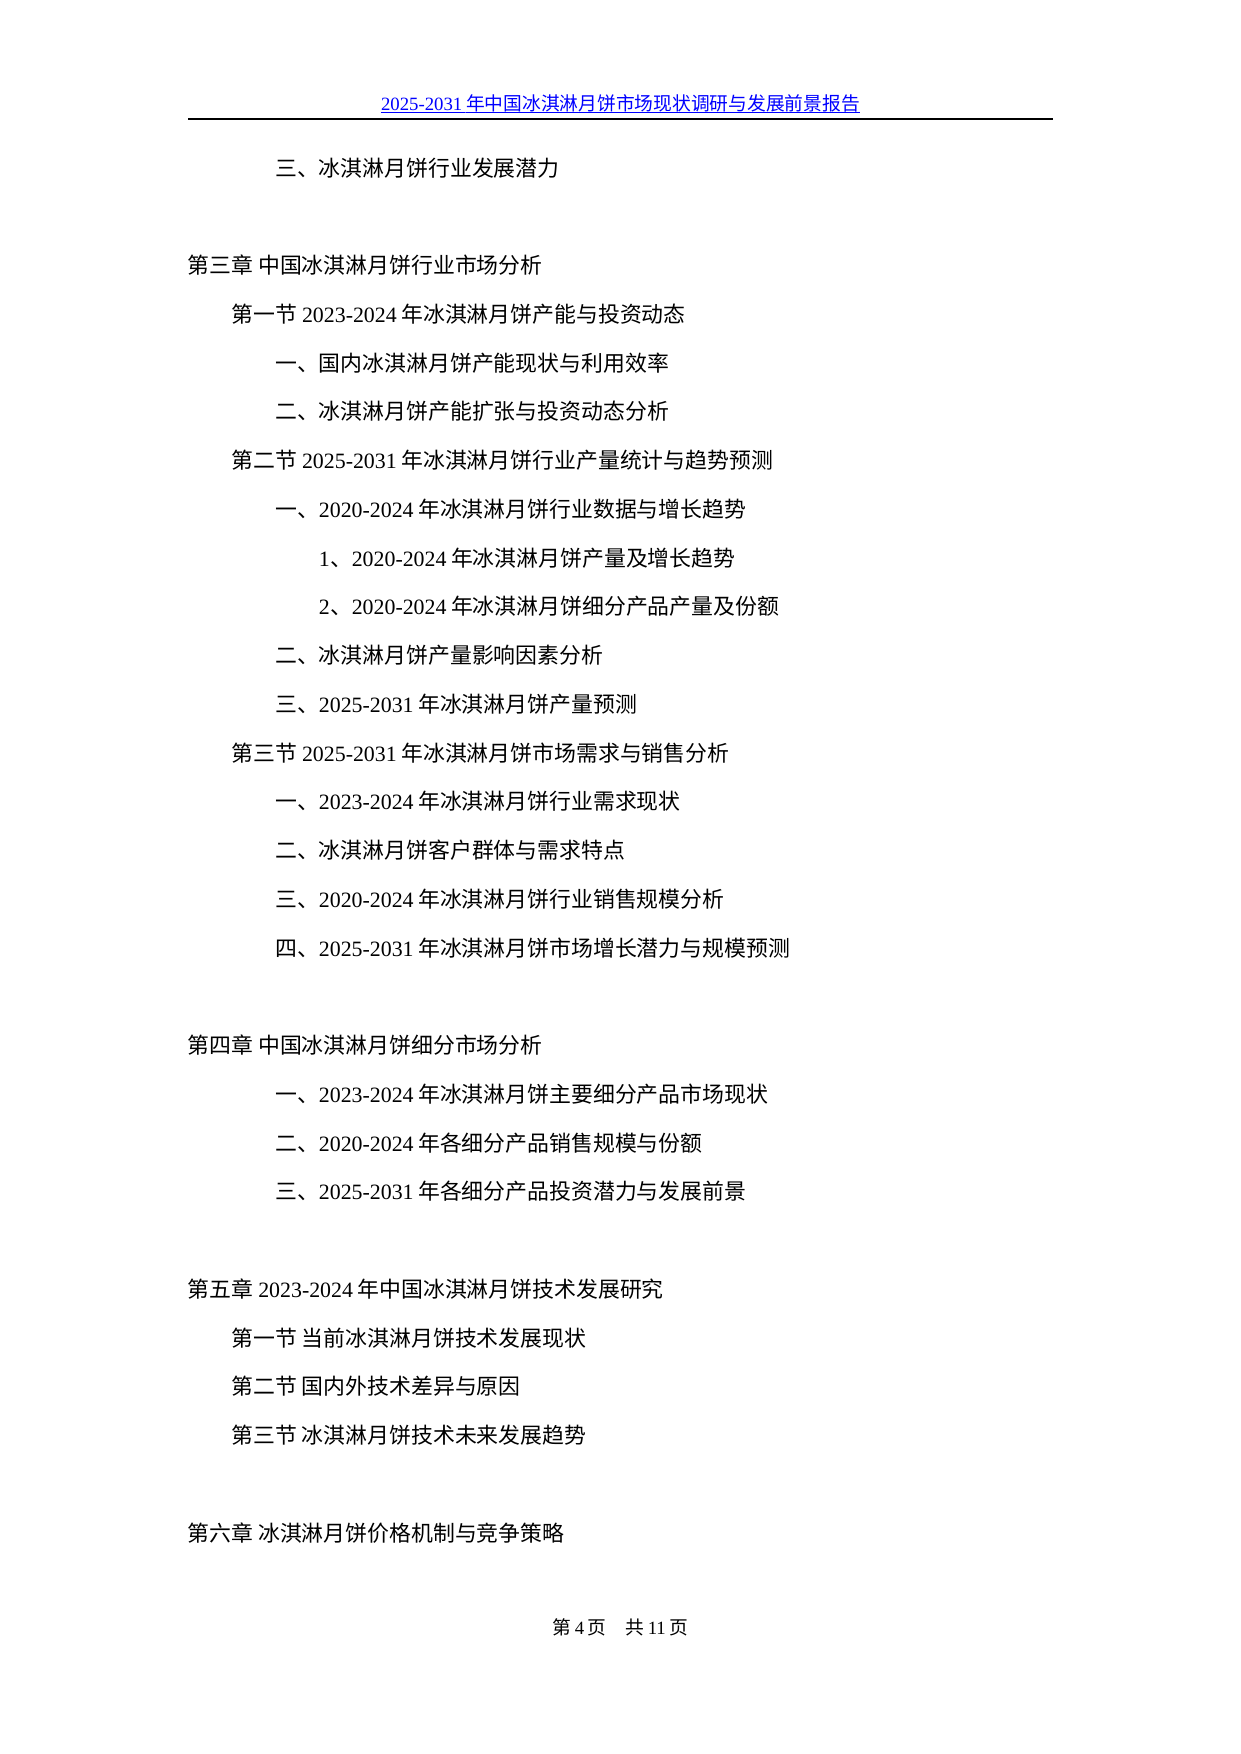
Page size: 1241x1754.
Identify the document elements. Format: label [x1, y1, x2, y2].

text [187, 150, 1053, 1548]
